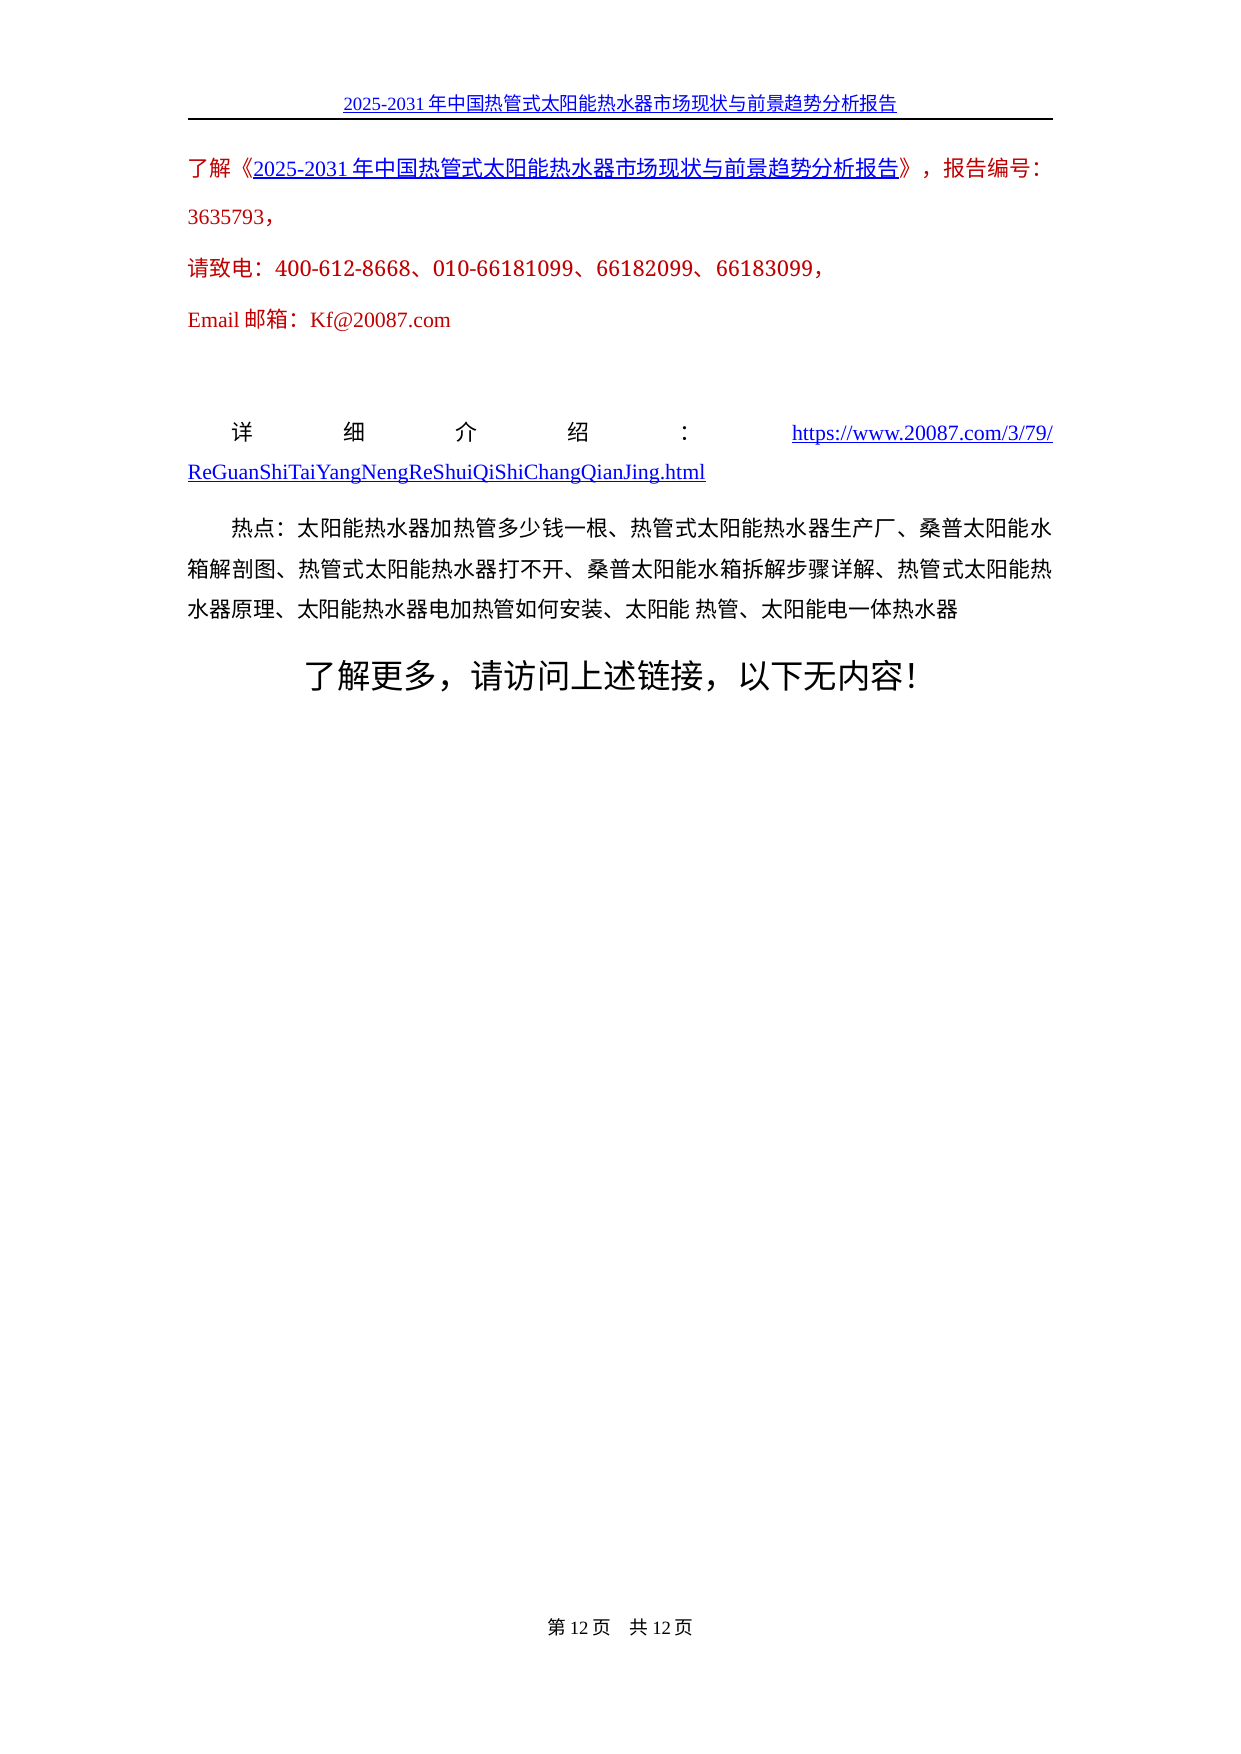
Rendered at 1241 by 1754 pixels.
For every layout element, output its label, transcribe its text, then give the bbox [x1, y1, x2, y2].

text 请致电：400-612-8668、010-66181099、66182099、66183099， [187, 251, 1053, 283]
text Email邮箱：Kf@20087.com [187, 302, 1053, 334]
text 热点：太阳能热水器加热管多少钱一根、热管式太阳能热水器生产厂、桑普太阳能水箱解剖图、热管式太阳能热水器打不开、桑普太阳能水箱拆解步骤详解、热管式太阳能热水器原理、太阳能热水器电加热管如何安装、太阳能 热管、太阳能电一体热水器 [187, 511, 1053, 624]
title 了解更多，请访问上述链接，以下无内容！ [187, 642, 1053, 707]
text 详细介绍：https://www.20087.com/3/79/ReGuanShiTaiYangNengReShuiQiShiChangQianJing.html [187, 415, 1053, 488]
text 了解《2025-2031年中国热管式太阳能热水器市场现状与前景趋势分析报告》，报告编号：3635793， [187, 150, 1053, 231]
